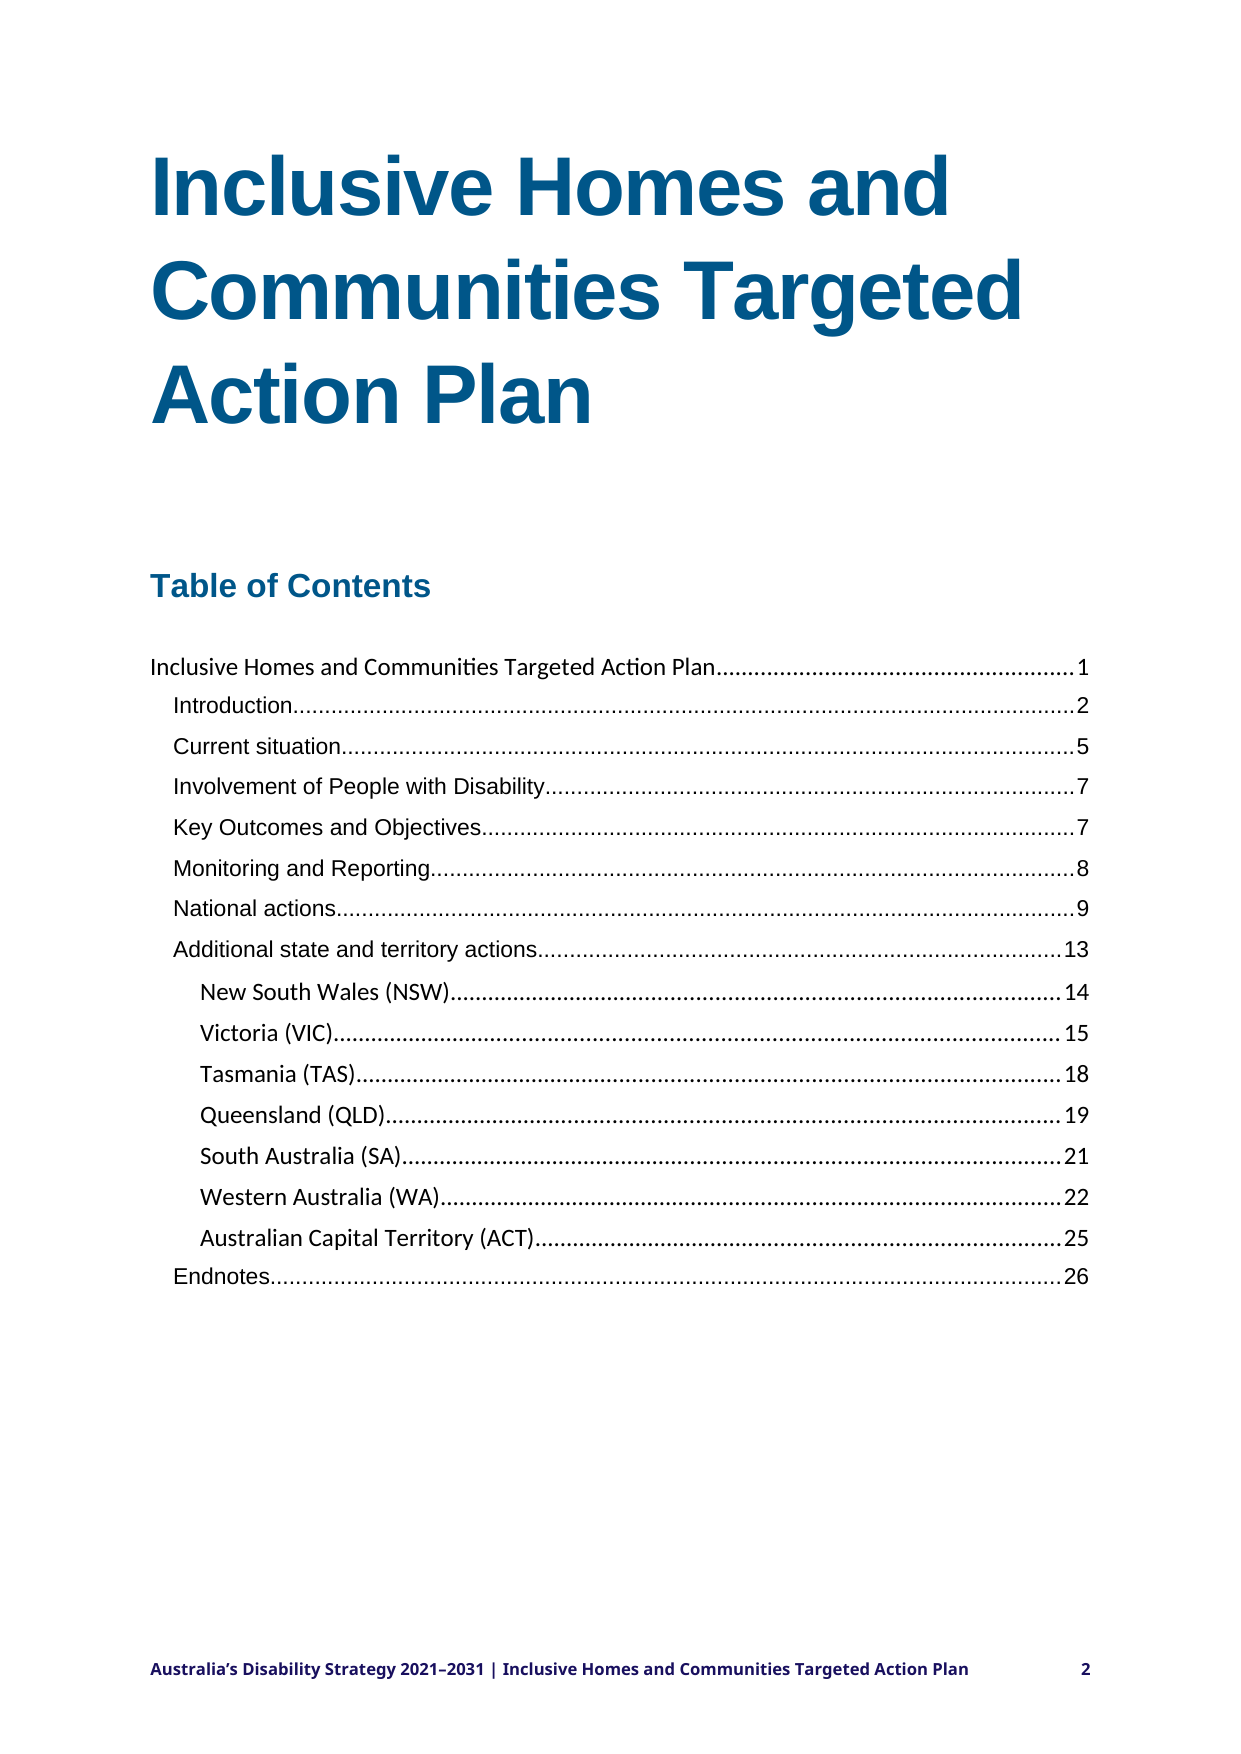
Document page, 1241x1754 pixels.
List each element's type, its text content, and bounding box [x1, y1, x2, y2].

subtitle Inclusive Homes and Communities Targeted Action Plan [150, 128, 1090, 441]
